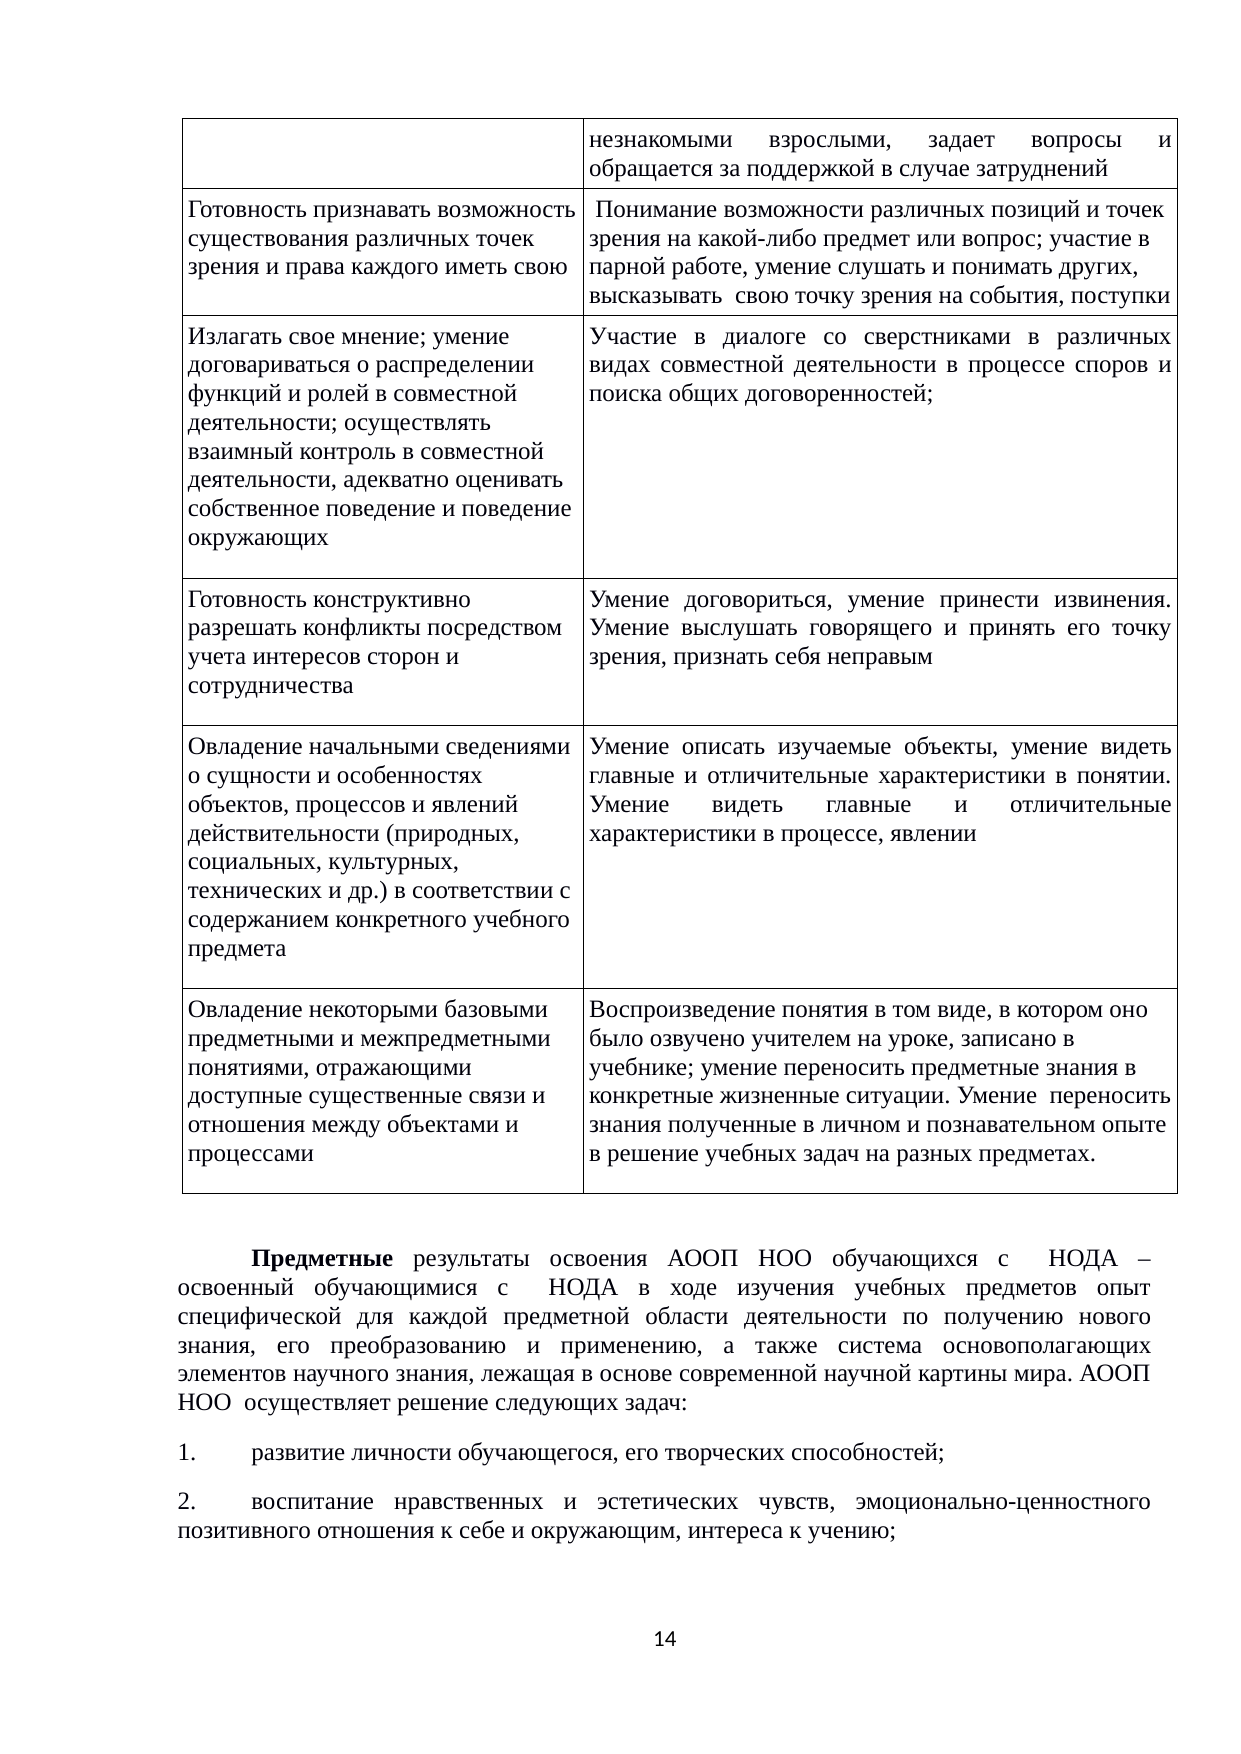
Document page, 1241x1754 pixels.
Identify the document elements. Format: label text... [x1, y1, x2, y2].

table_cell Овладение некоторыми базовыми предметными и межпредметными понятиями, отражающими доступные существенные связи и отношения между объектами и процессами [183, 989, 583, 1193]
table_cell Понимание возможности различных позиций и точек зрения на какой-либо предмет или вопрос; участие в парной работе, умение слушать и понимать других, высказывать свою точку зрения на события, поступки [584, 189, 1177, 314]
table_cell Излагать свое мнение; умение договариваться о распределении функций и ролей в совместной деятельности; осуществлять взаимный контроль в совместной деятельности, адекватно оценивать собственное поведение и поведение окружающих [183, 316, 583, 577]
list воспитание нравственных и эстетических чувств, эмоционально-ценностного позитивного отношения к себе и окружающим, интереса к учению; [177, 1486, 1152, 1544]
table_cell Готовность конструктивно разрешать конфликты посредством учета интересов сторон и сотрудничества [183, 579, 583, 725]
table_cell Участие в диалоге со сверстниками в различных видах совместной деятельности в процессе споров и поиска общих договоренностей; [584, 316, 1177, 577]
table_cell Готовность признавать возможность существования различных точек зрения и права каждого иметь свою [183, 189, 583, 314]
table_cell Умение описать изучаемые объекты, умение видеть главные и отличительные характеристики в понятии. Умение видеть главные и отличительные характеристики в процессе, явлении [584, 726, 1177, 988]
text Предметные результаты освоения АООП НОО обучающихся с НОДА – освоенный обучающимися с НОДА в ходе изучения учебных предметов опыт специфической для каждой предметной области деятельности по получению нового знания, его преобразованию и применению, а также система основополагающих элементов научного знания, лежащая в основе современной научной картины мира. АООП НОО осуществляет решение следующих задач: [177, 1243, 1152, 1416]
table_cell Воспроизведение понятия в том виде, в котором оно было озвучено учителем на уроке, записано в учебнике; умение переносить предметные знания в конкретные жизненные ситуации. Умение переносить знания полученные в личном и познавательном опыте в решение учебных задач на разных предметах. [584, 989, 1177, 1193]
table_cell Овладение начальными сведениями о сущности и особенностях объектов, процессов и явлений действительности (природных, социальных, культурных, технических и др.) в соответствии с содержанием конкретного учебного предмета [183, 726, 583, 988]
list развитие личности обучающегося, его творческих способностей; [177, 1437, 1152, 1466]
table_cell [584, 119, 1177, 188]
table_cell Умение договориться, умение принести извинения. Умение выслушать говорящего и принять его точку зрения, признать себя неправым [584, 579, 1177, 725]
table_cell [183, 119, 583, 188]
